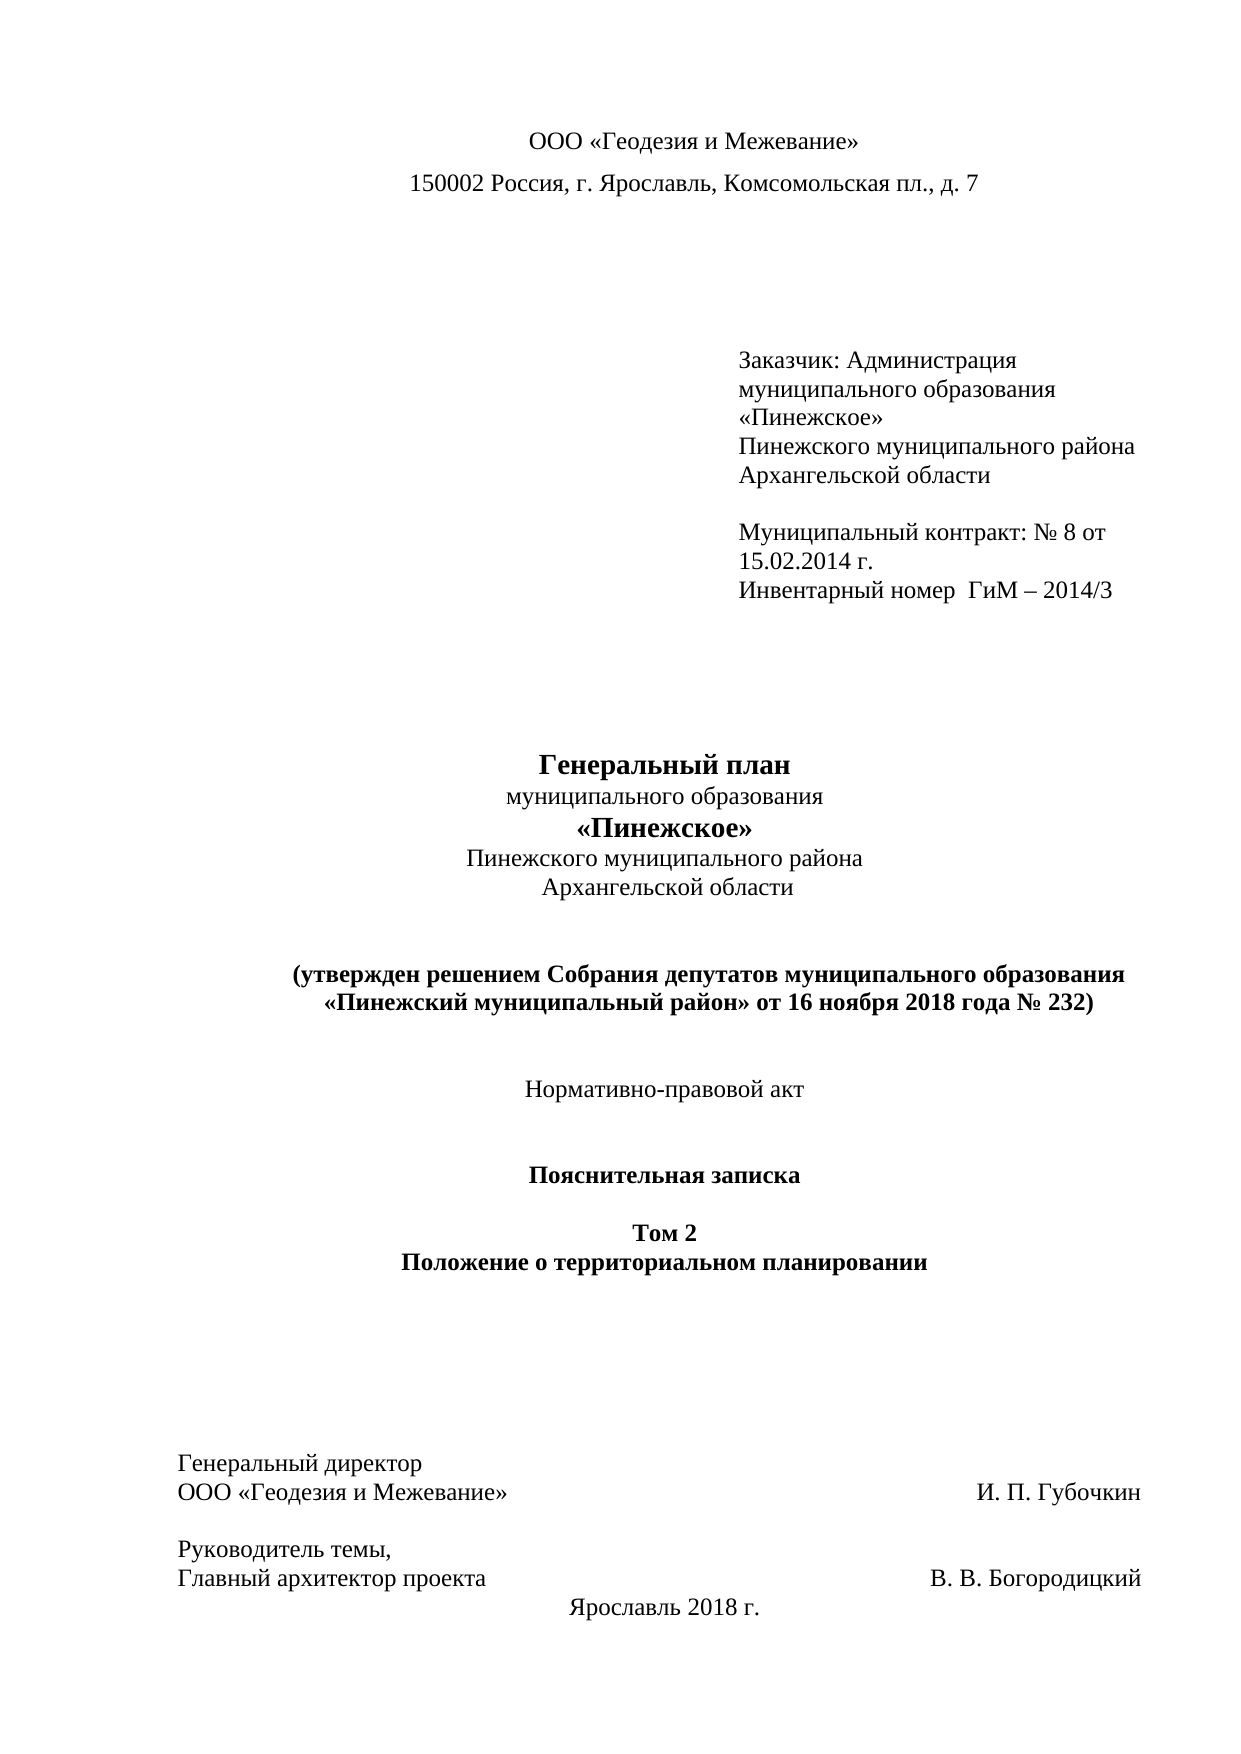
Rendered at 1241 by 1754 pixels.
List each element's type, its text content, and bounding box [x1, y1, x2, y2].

text Том 2 [177, 1218, 1152, 1247]
text Пинежского муниципального района [177, 843, 1152, 872]
text Генеральный план [177, 747, 1152, 781]
text Руководитель темы, [177, 1534, 1152, 1563]
text Нормативно-правовой акт [177, 1074, 1152, 1103]
text «Пинежское» [177, 810, 1152, 843]
text Положение о территориальном планировании [177, 1247, 1152, 1275]
text Генеральный директор [177, 1448, 1152, 1477]
text Пояснительная записка [177, 1160, 1152, 1189]
text Муниципальный контракт: № 8 от 15.02.2014 г. [738, 517, 1152, 575]
text Главный архитектор проекта В. В. Богородицкий [177, 1563, 1152, 1592]
text Ярославль 2018 г. [177, 1592, 1152, 1620]
text Пинежского муниципального района Архангельской области [738, 431, 1152, 489]
text ООО «Геодезия и Межевание» И. П. Губочкин [177, 1477, 1152, 1505]
text 150002 Россия, г. Ярославль, Комсомольская пл., д. 7 [236, 168, 1152, 197]
text (утвержден решением Собрания депутатов муниципального образования «Пинежский муниципальный район» от 16 ноября 2018 года № 232) [266, 959, 1152, 1016]
text Архангельской области [177, 872, 1152, 901]
text муниципального образования [177, 781, 1152, 810]
text ООО «Геодезия и Межевание» [236, 126, 1152, 155]
text Инвентарный номер ГиМ – 2014/3 [738, 575, 1152, 604]
text Заказчик: Администрация муниципального образования «Пинежское» [738, 345, 1152, 431]
